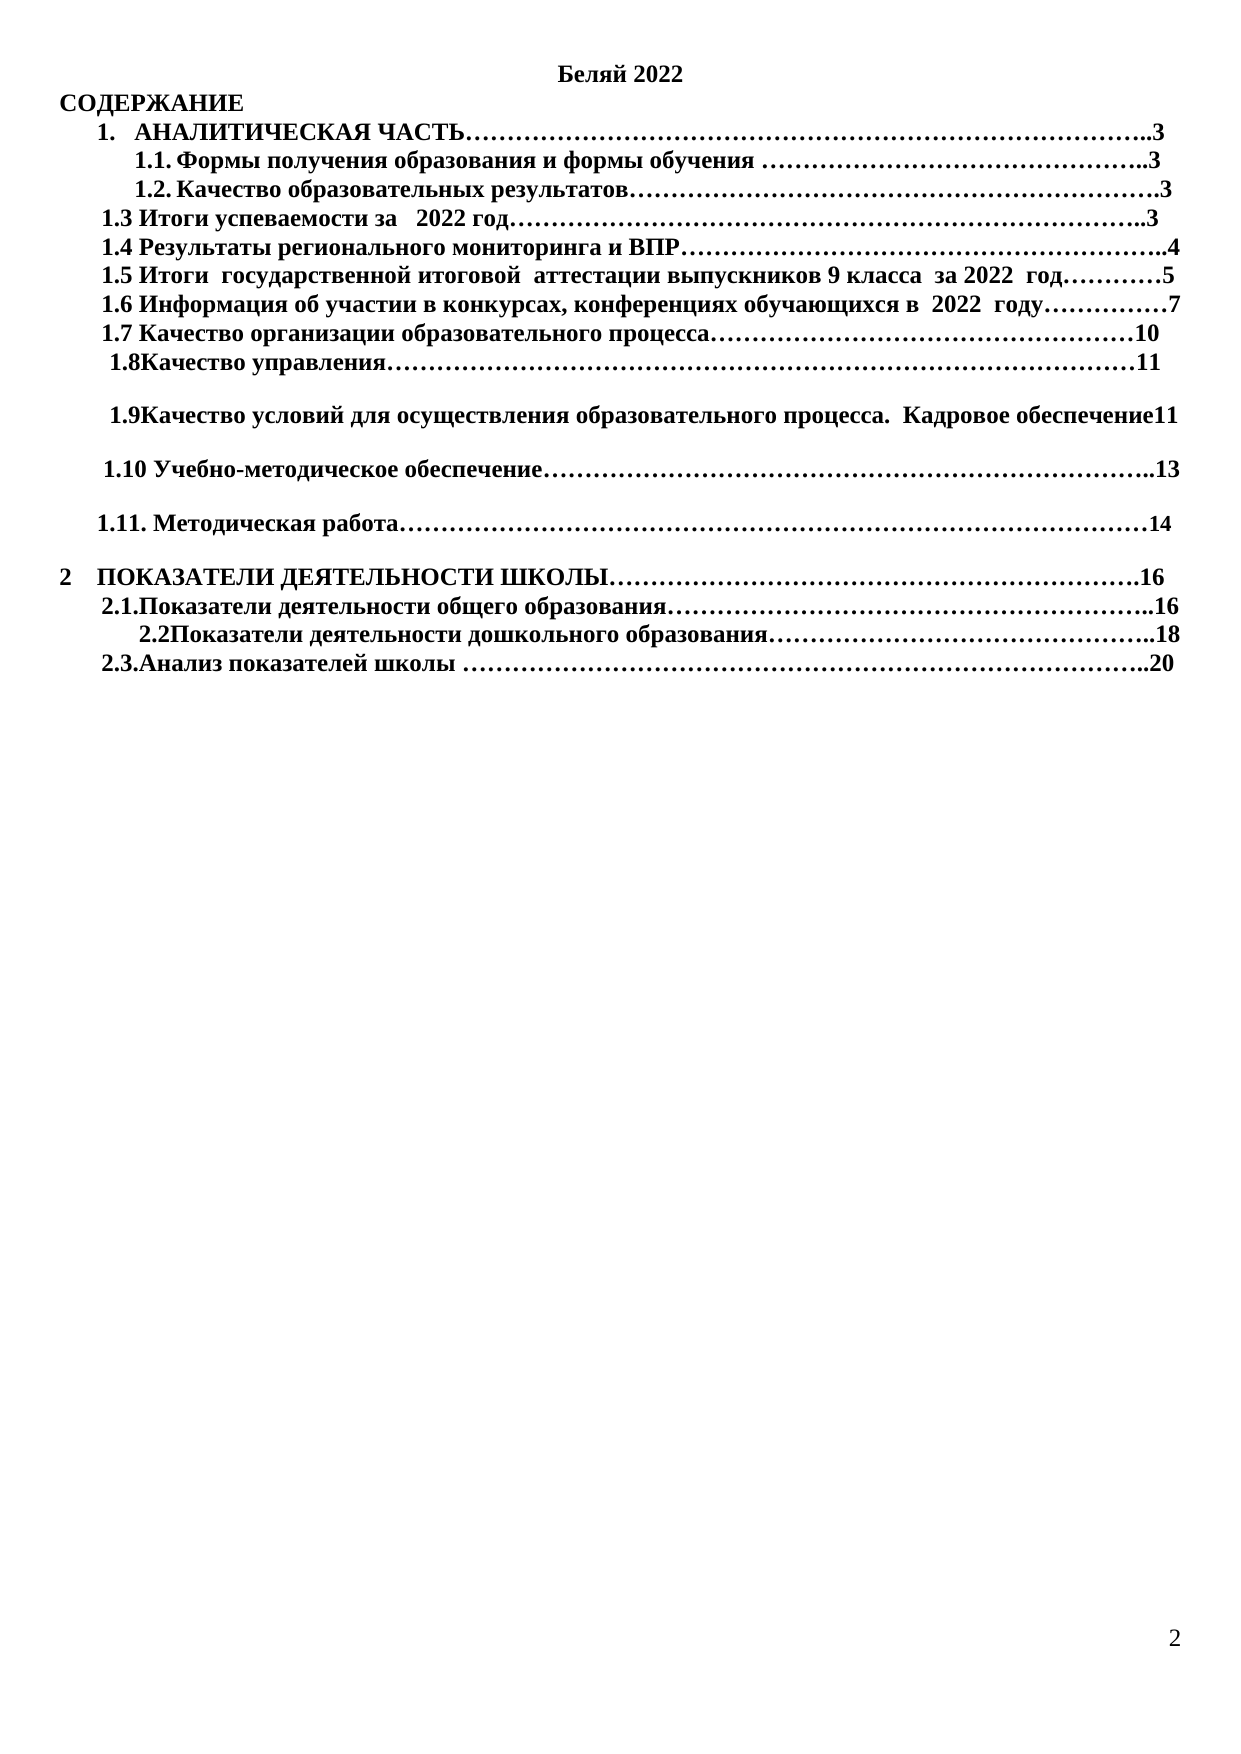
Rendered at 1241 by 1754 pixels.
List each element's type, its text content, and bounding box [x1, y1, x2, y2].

list Результаты регионального мониторинга и ВПР…………………………………………………..4 [101, 232, 1181, 260]
text СОДЕРЖАНИЕ [59, 88, 1181, 117]
text 1.9Качество условий для осуществления образовательного процесса. Кадровое обеспечение11 [59, 400, 1181, 429]
text 2.2Показатели деятельности дошкольного образования………………………………………..18 [139, 619, 1181, 648]
list Формы получения образования и формы обучения ………………………………………..3 [134, 145, 1181, 174]
list Информация об участии в конкурсах, конференциях обучающихся в 2022 году……………7 [101, 289, 1181, 318]
list Качество организации образовательного процесса……………………………………………10 [101, 318, 1181, 347]
text 2.1.Показатели деятельности общего образования…………………………………………………..16 [101, 591, 1181, 619]
text 1.10 Учебно-методическое обеспечение………………………………………………………………..13 [59, 454, 1181, 483]
text 2.3.Анализ показателей школы ………………………………………………………………………..20 [101, 648, 1181, 677]
list АНАЛИТИЧЕСКАЯ ЧАСТЬ………………………………………………………………………..3 [97, 117, 1181, 145]
list Итоги государственной итоговой аттестации выпускников 9 класса за 2022 год…………5 [101, 260, 1181, 289]
list Качество образовательных результатов……………………………………………………….3 [134, 174, 1181, 203]
text Беляй 2022 [59, 59, 1181, 88]
list ПОКАЗАТЕЛИ ДЕЯТЕЛЬНОСТИ ШКОЛЫ……………………………………………………….16 [59, 562, 1181, 591]
list Итоги успеваемости за 2022 год…………………………………………………………………..3 [101, 203, 1181, 232]
text 1.8Качество управления………………………………………………………………………………11 [59, 347, 1181, 375]
text 1.11. Методическая работа………………………………………………………………………………14 [97, 508, 1181, 537]
